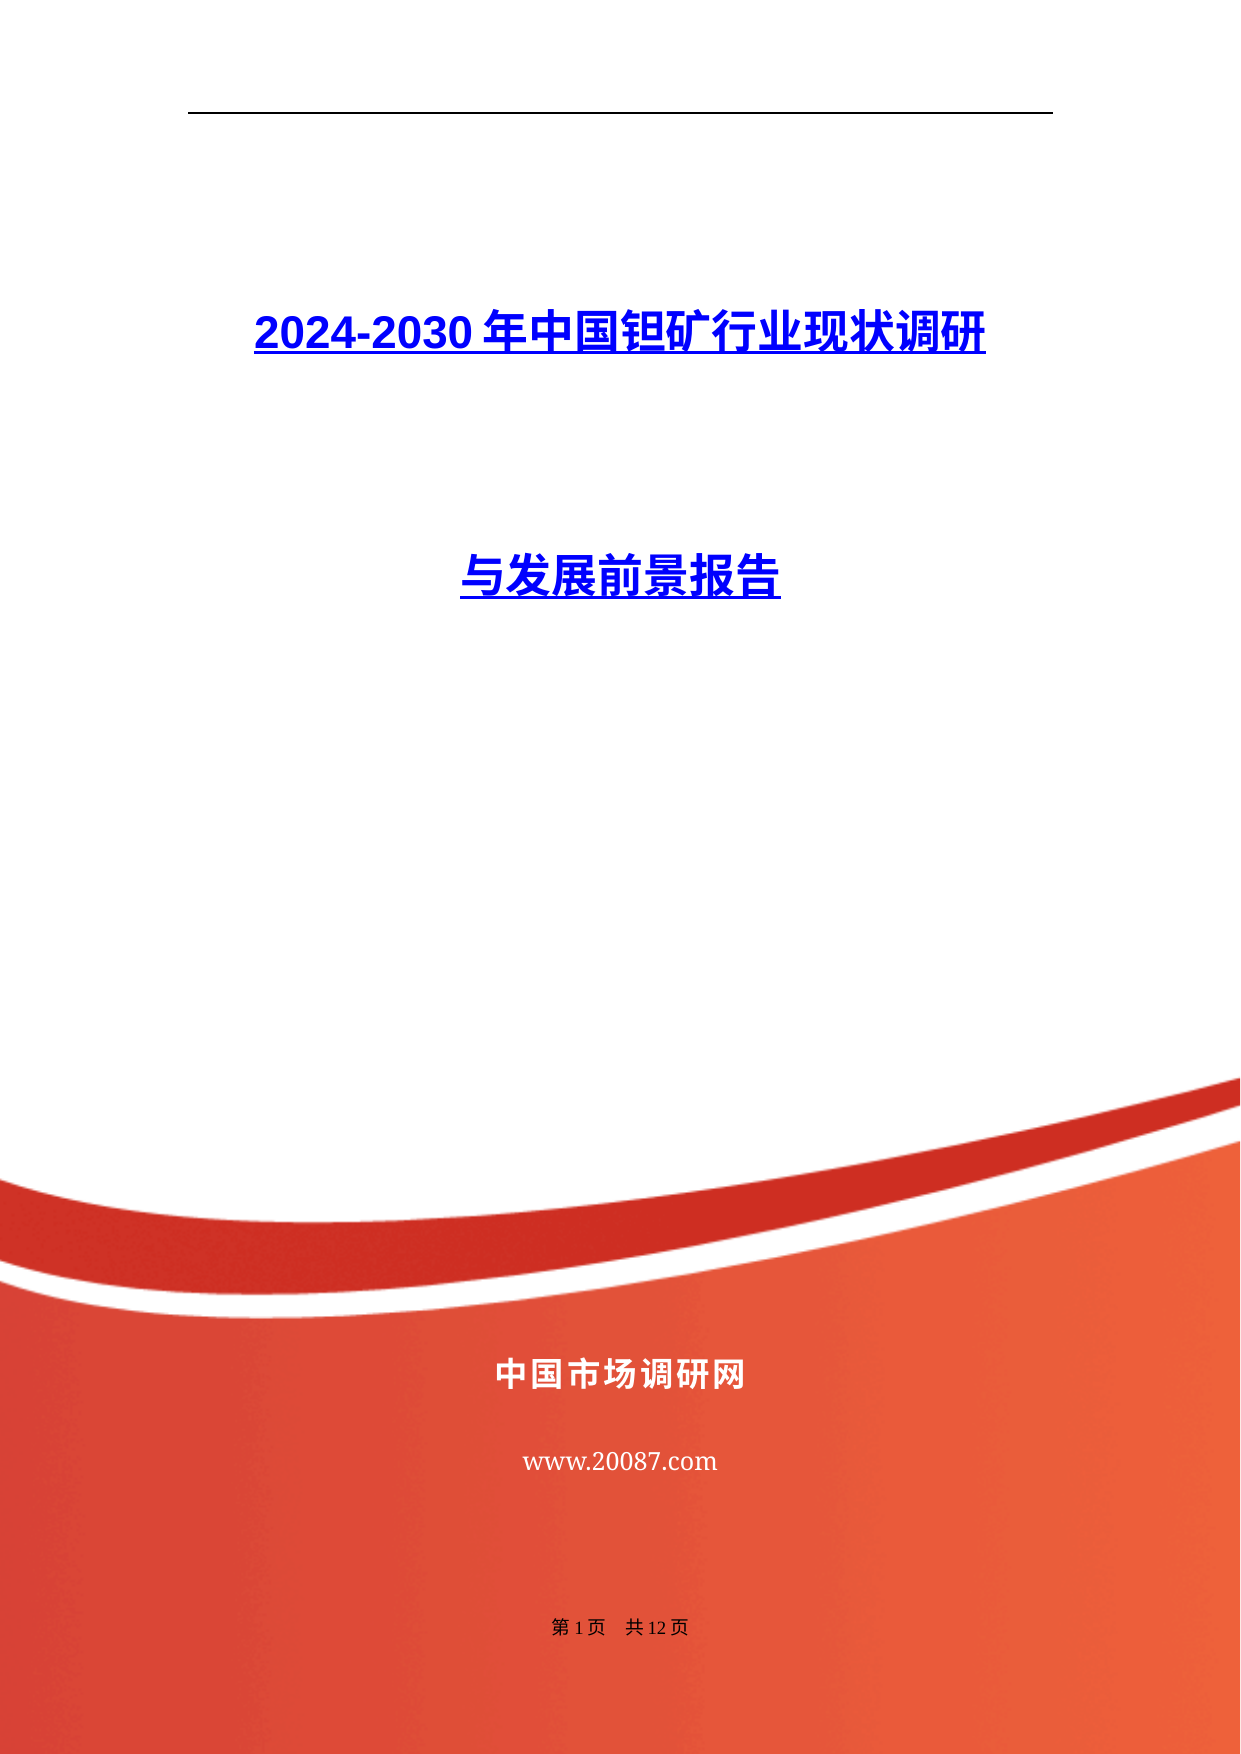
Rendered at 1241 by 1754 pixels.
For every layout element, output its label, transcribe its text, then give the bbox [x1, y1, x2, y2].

subtitle 中国市场调研网 [187, 1339, 1053, 1404]
picture [0, 1006, 1241, 1754]
text www.20087.com [187, 1428, 1053, 1493]
table_header 2024-2030年中国钽矿行业现状调研与发展前景报告 [188, 207, 1053, 773]
